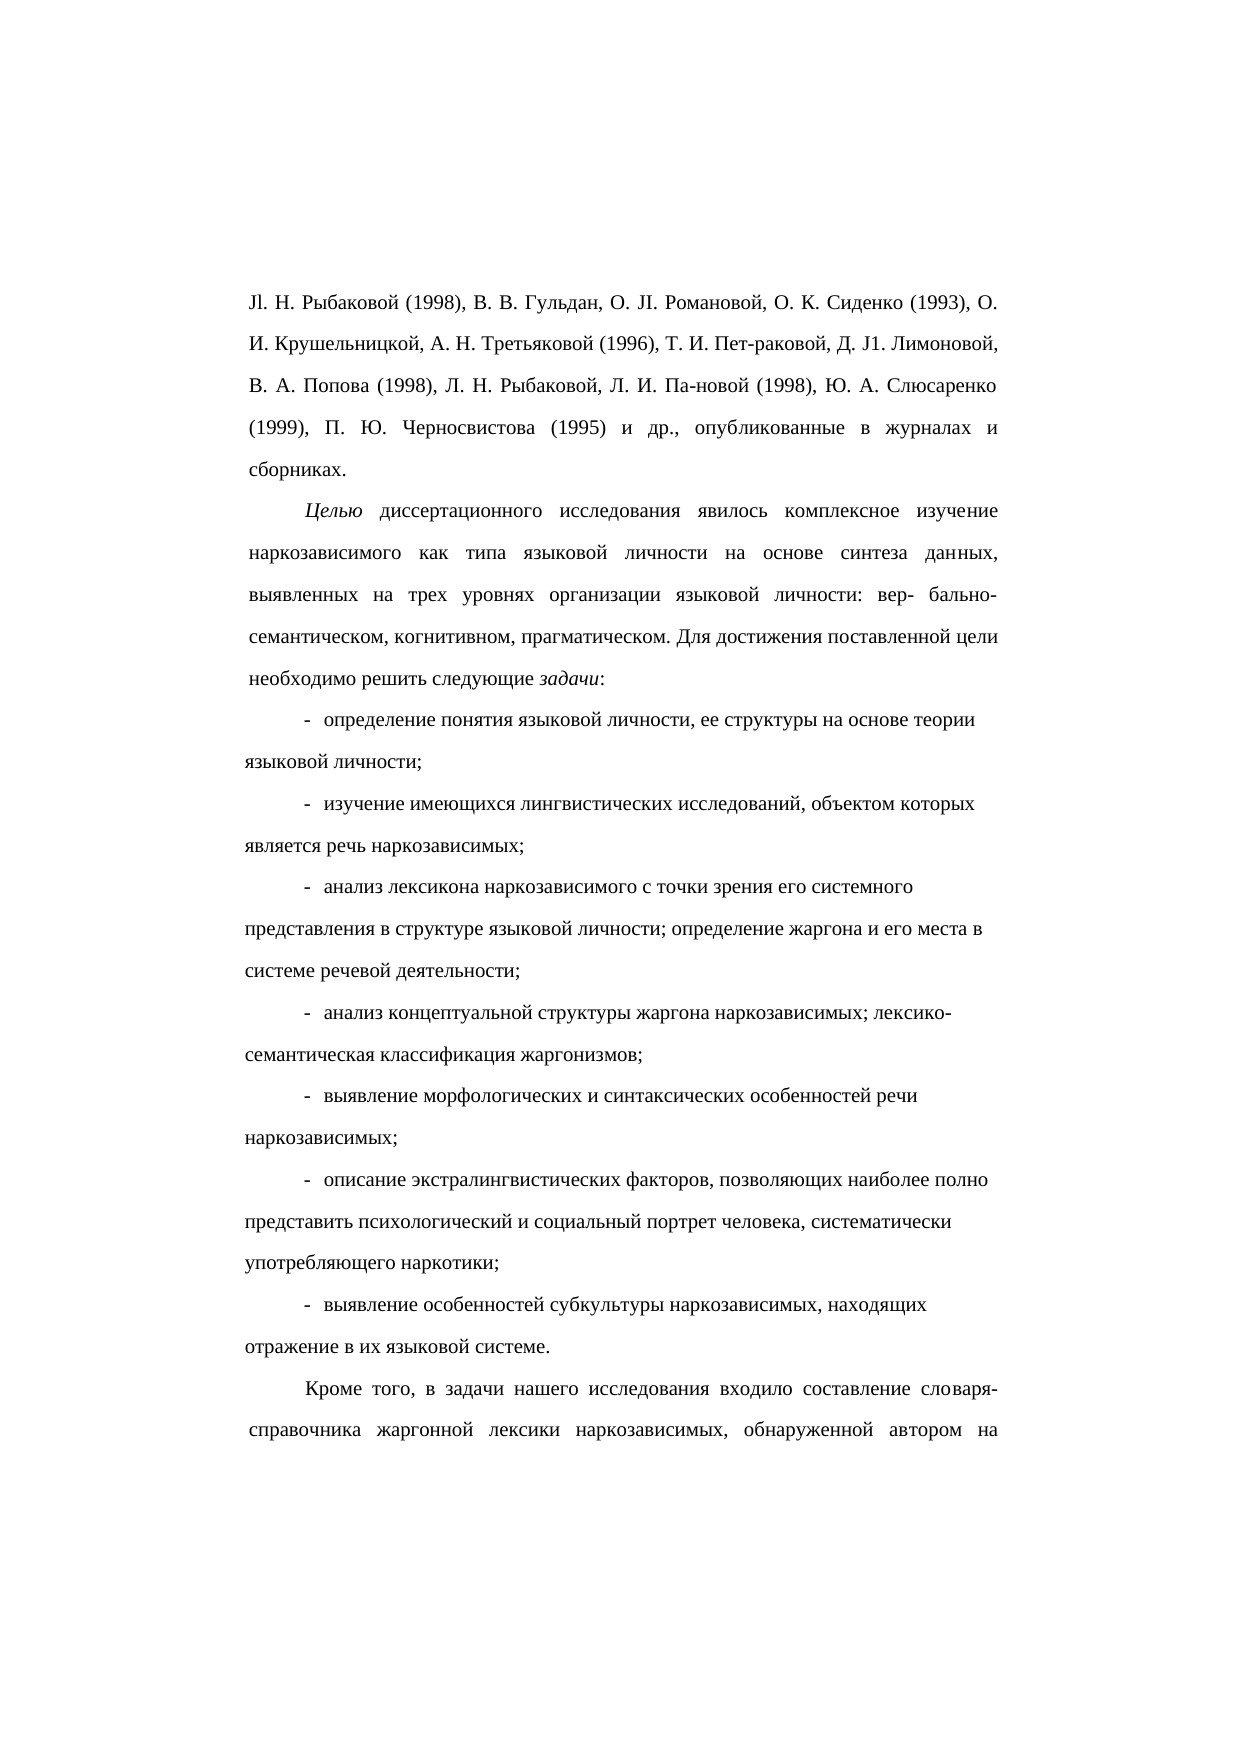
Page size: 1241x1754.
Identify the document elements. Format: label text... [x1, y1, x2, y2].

list анализ лексикона наркозависимого с точки зрения его системного представления в структуре языковой личности; определение жаргона и его места в системе речевой деятельности; [244, 861, 998, 986]
list определение понятия языковой личности, ее структуры на основе теории языковой личности; [244, 693, 998, 777]
list выявление особенностей субкультуры наркозависимых, находящих отражение в их языковой системе. [244, 1278, 998, 1362]
text Целью диссертационного исследования явилось комплексное изучение наркозависимого как типа языковой личности на основе синтеза данных, выявленных на трех уровнях организации языковой личности: вер- бально-семантическом, когнитивном, прагматическом. Для достижения поставленной цели необходимо решить следующие задачи: [249, 484, 998, 693]
list выявление морфологических и синтаксических особенностей речи наркозависимых; [244, 1069, 998, 1153]
list анализ концептуальной структуры жаргона наркозависимых; лексико-семантическая классификация жаргонизмов; [244, 986, 998, 1069]
text Jl. Н. Рыбаковой (1998), В. В. Гульдан, О. JI. Романовой, О. К. Сиденко (1993), О. И. Крушельницкой, А. Н. Третьяковой (1996), Т. И. Пет-раковой, Д. J1. Лимоновой, В. А. Попова (1998), Л. Н. Рыбаковой, Л. И. Па-новой (1998), Ю. А. Слюсаренко (1999), П. Ю. Черносвистова (1995) и др., опубликованные в журналах и сборниках. [249, 276, 998, 484]
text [249, 1362, 998, 1445]
list изучение имеющихся лингвистических исследований, объектом которых является речь наркозависимых; [244, 777, 998, 861]
list описание экстралингвистических факторов, позволяющих наиболее полно представить психологический и социальный портрет человека, систематически употребляющего наркотики; [244, 1153, 998, 1278]
